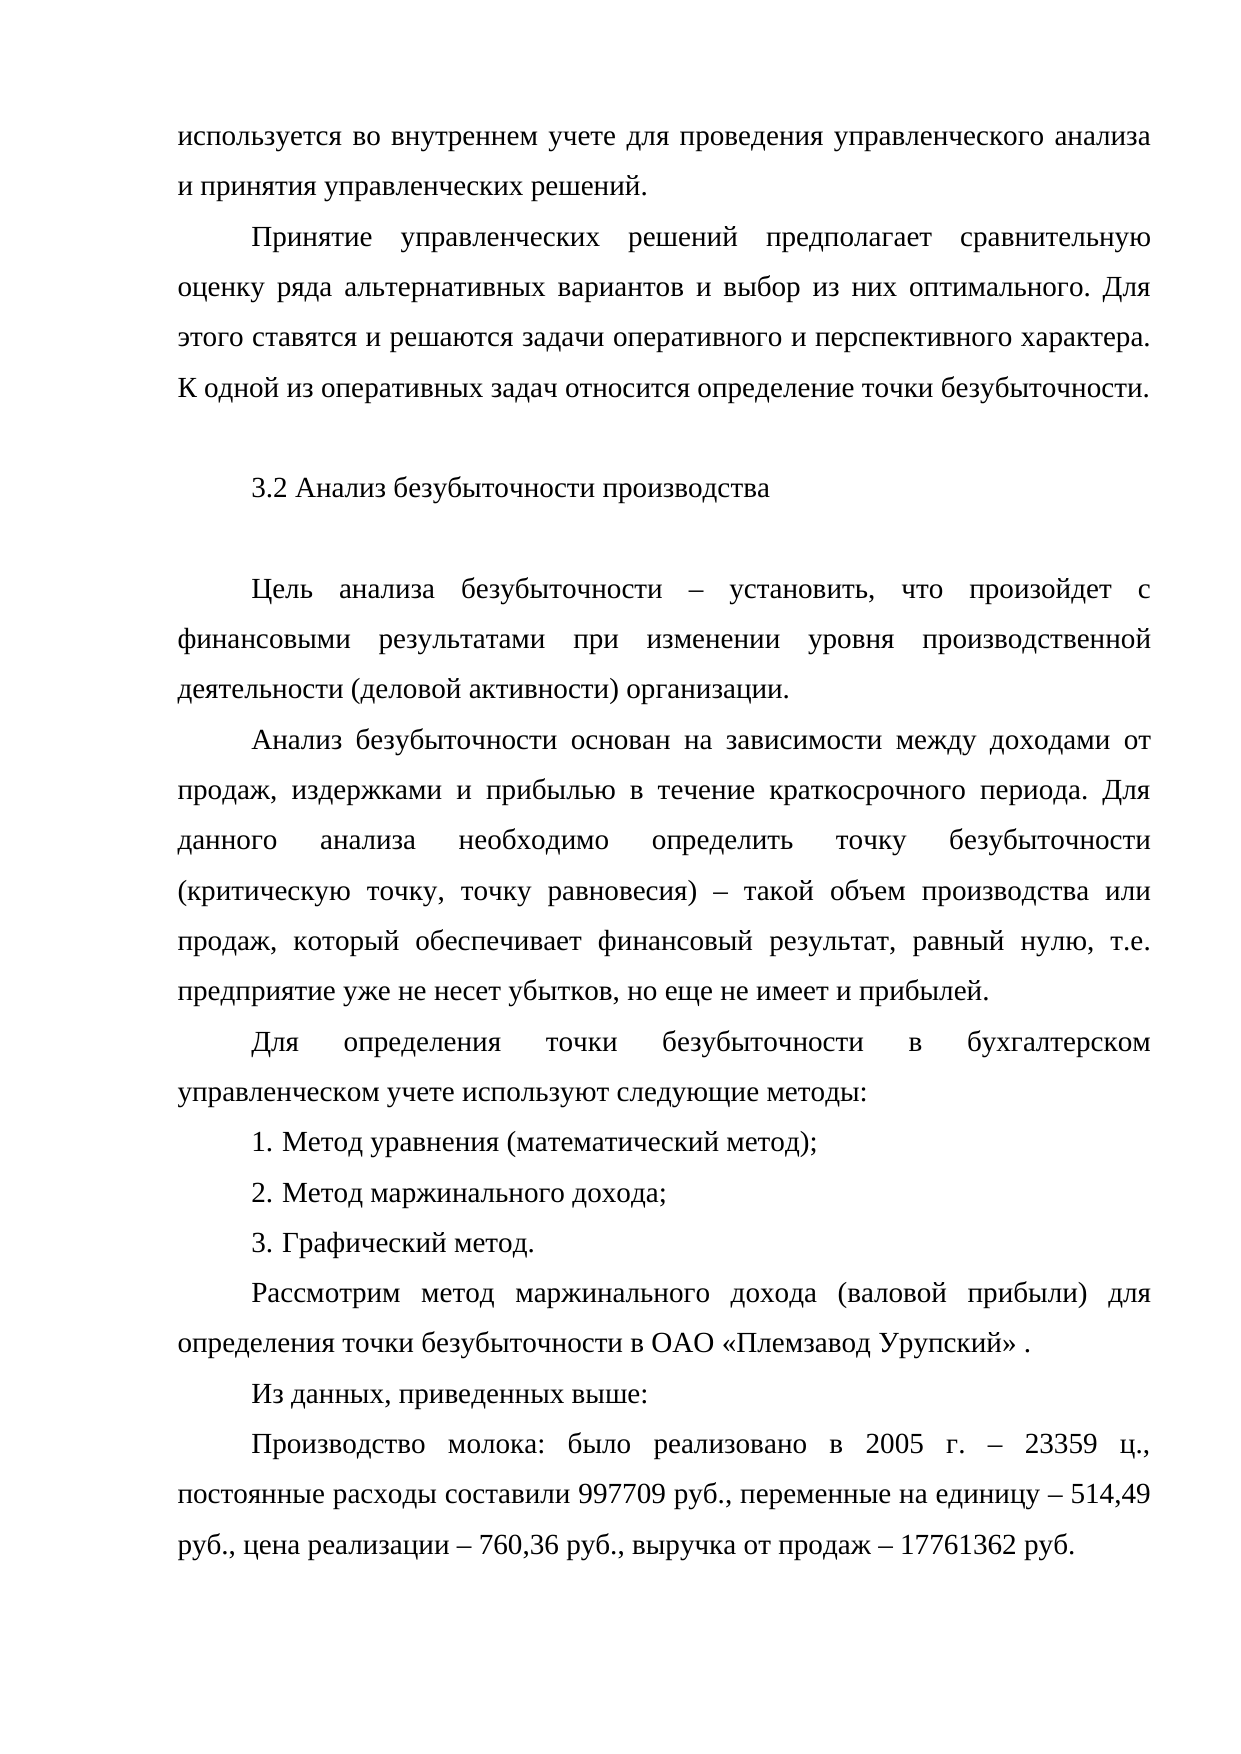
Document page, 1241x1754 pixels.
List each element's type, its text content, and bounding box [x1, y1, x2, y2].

text Цель анализа безубыточности – установить, что произойдет с финансовыми результатами при изменении уровня производственной деятельности (деловой активности) организации. [177, 571, 1152, 705]
text Из данных, приведенных выше: [177, 1376, 1152, 1409]
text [177, 118, 1152, 202]
list Метод маржинального дохода; [177, 1175, 1152, 1208]
list Графический метод. [177, 1225, 1152, 1258]
text Анализ безубыточности основан на зависимости между доходами от продаж, издержками и прибылью в течение краткосрочного периода. Для данного анализа необходимо определить точку безубыточности (критическую точку, точку равновесия) – такой объем производства или продаж, который обеспечивает финансовый результат, равный нулю, т.е. предприятие уже не несет убытков, но еще не имеет и прибылей. [177, 722, 1152, 1007]
text Производство молока: было реализовано в . – 23359 ц., постоянные расходы составили 997709 руб., переменные на единицу – 514,49 руб., цена реализации – 760,36 руб., выручка от продаж – 17761362 руб. [177, 1426, 1152, 1560]
text Для определения точки безубыточности в бухгалтерском управленческом учете используют следующие методы: [177, 1024, 1152, 1108]
subtitle Рассмотрим метод маржинального дохода (валовой прибыли) для определения точки безубыточности в ОАО «Племзавод Урупский» . [177, 1275, 1152, 1359]
text 3.2 Анализ безубыточности производства [177, 470, 1152, 504]
list Метод уравнения (математический метод); [177, 1124, 1152, 1158]
text Принятие управленческих решений предполагает сравнительную оценку ряда альтернативных вариантов и выбор из них оптимального. Для этого ставятся и решаются задачи оперативного и перспективного характера. К одной из оперативных задач относится определение точки безубыточности. [177, 219, 1152, 403]
